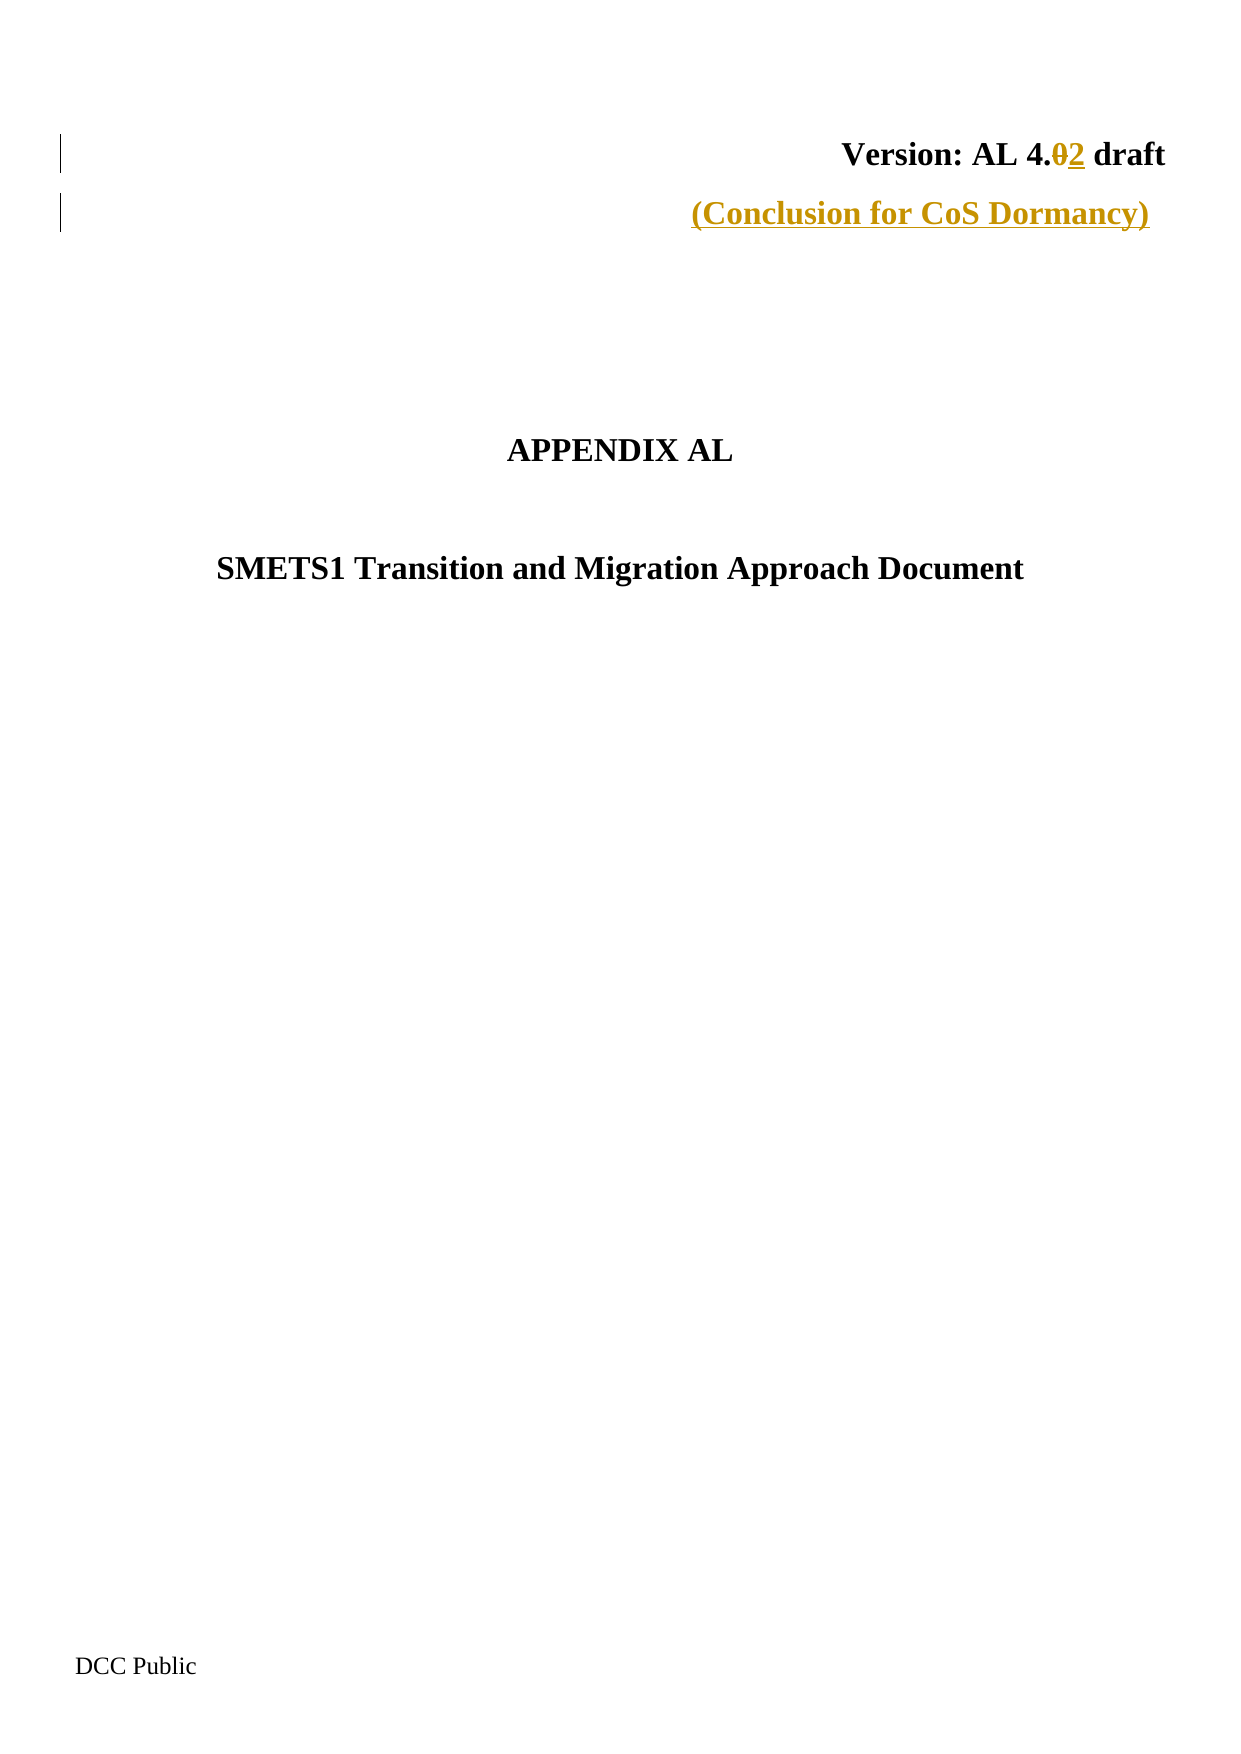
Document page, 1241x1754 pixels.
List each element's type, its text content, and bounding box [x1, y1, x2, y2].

text Version: AL 4. draft [75, 134, 1165, 172]
text SMETS1 Transition and Migration Approach Document [75, 548, 1165, 587]
text APPENDIX AL [75, 430, 1165, 468]
